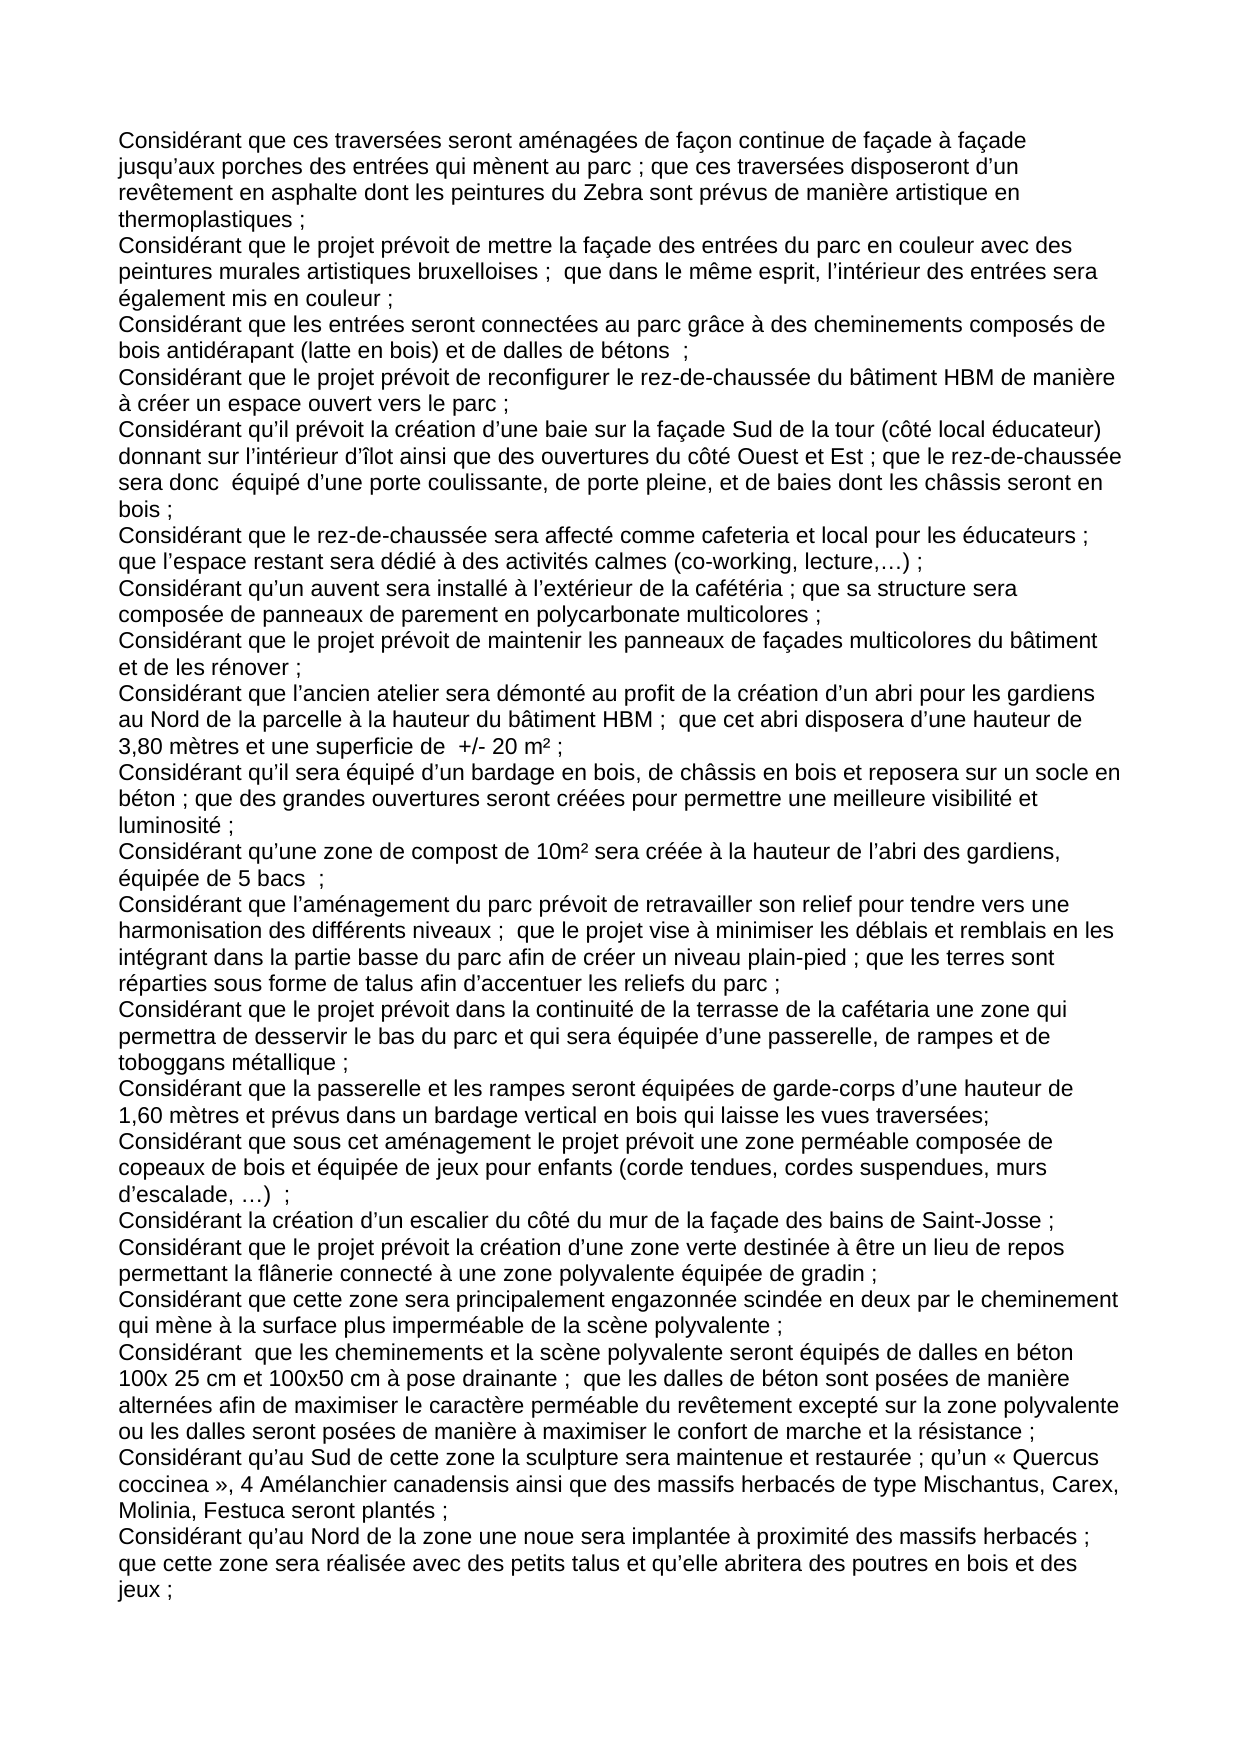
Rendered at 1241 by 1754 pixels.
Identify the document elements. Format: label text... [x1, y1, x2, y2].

text Considérant que les entrées seront connectées au parc grâce à des cheminements composés de bois antidérapant (latte en bois) et de dalles de bétons ; [118, 311, 1122, 364]
text Considérant qu’il sera équipé d’un bardage en bois, de châssis en bois et reposera sur un socle en béton ; que des grandes ouvertures seront créées pour permettre une meilleure visibilité et luminosité ; [118, 759, 1122, 838]
text Considérant que l’ancien atelier sera démonté au profit de la création d’un abri pour les gardiens au Nord de la parcelle à la hauteur du bâtiment HBM ; que cet abri disposera d’une hauteur de 3,80 mètres et une superficie de +/- 20 m² ; [118, 680, 1122, 759]
text Considérant qu’au Nord de la zone une noue sera implantée à proximité des massifs herbacés ; que cette zone sera réalisée avec des petits talus et qu’elle abritera des poutres en bois et des jeux ; [118, 1523, 1122, 1602]
text Considérant que les cheminements et la scène polyvalente seront équipés de dalles en béton 100x 25 cm et 100x50 cm à pose drainante ; que les dalles de béton sont posées de manière alternées afin de maximiser le caractère perméable du revêtement excepté sur la zone polyvalente ou les dalles seront posées de manière à maximiser le confort de marche et la résistance ; [118, 1339, 1122, 1444]
text Considérant qu’un auvent sera installé à l’extérieur de la cafétéria ; que sa structure sera composée de panneaux de parement en polycarbonate multicolores ; [118, 574, 1122, 627]
text Considérant que la passerelle et les rampes seront équipées de garde-corps d’une hauteur de 1,60 mètres et prévus dans un bardage vertical en bois qui laisse les vues traversées; [118, 1075, 1122, 1128]
text Considérant que le projet prévoit de maintenir les panneaux de façades multicolores du bâtiment et de les rénover ; [118, 627, 1122, 680]
text Considérant que le projet prévoit de reconfigurer le rez-de-chaussée du bâtiment HBM de manière à créer un espace ouvert vers le parc ; [118, 364, 1122, 416]
text Considérant qu’une zone de compost de 10m² sera créée à la hauteur de l’abri des gardiens, équipée de 5 bacs ; [118, 838, 1122, 891]
text Considérant qu’au Sud de cette zone la sculpture sera maintenue et restaurée ; qu’un « Quercus coccinea », 4 Amélanchier canadensis ainsi que des massifs herbacés de type Mischantus, Carex, Molinia, Festuca seront plantés ; [118, 1444, 1122, 1523]
text Considérant que cette zone sera principalement engazonnée scindée en deux par le cheminement qui mène à la surface plus imperméable de la scène polyvalente ; [118, 1286, 1122, 1339]
text Considérant que ces traversées seront aménagées de façon continue de façade à façade jusqu’aux porches des entrées qui mènent au parc ; que ces traversées disposeront d’un revêtement en asphalte dont les peintures du Zebra sont prévus de manière artistique en thermoplastiques ; [118, 127, 1122, 232]
text Considérant que le projet prévoit dans la continuité de la terrasse de la cafétaria une zone qui permettra de desservir le bas du parc et qui sera équipée d’une passerelle, de rampes et de toboggans métallique ; [118, 996, 1122, 1075]
text Considérant que le projet prévoit de mettre la façade des entrées du parc en couleur avec des peintures murales artistiques bruxelloises ; que dans le même esprit, l’intérieur des entrées sera également mis en couleur ; [118, 232, 1122, 311]
text Considérant qu’il prévoit la création d’une baie sur la façade Sud de la tour (côté local éducateur) donnant sur l’intérieur d’îlot ainsi que des ouvertures du côté Ouest et Est ; que le rez-de-chaussée sera donc équipé d’une porte coulissante, de porte pleine, et de baies dont les châssis seront en bois ; [118, 416, 1122, 522]
text Considérant que sous cet aménagement le projet prévoit une zone perméable composée de copeaux de bois et équipée de jeux pour enfants (corde tendues, cordes suspendues, murs d’escalade, …) ; [118, 1128, 1122, 1207]
text Considérant que le projet prévoit la création d’une zone verte destinée à être un lieu de repos permettant la flânerie connecté à une zone polyvalente équipée de gradin ; [118, 1233, 1122, 1286]
text Considérant la création d’un escalier du côté du mur de la façade des bains de Saint-Josse ; [118, 1207, 1122, 1233]
text Considérant que l’aménagement du parc prévoit de retravailler son relief pour tendre vers une harmonisation des différents niveaux ; que le projet vise à minimiser les déblais et remblais en les intégrant dans la partie basse du parc afin de créer un niveau plain-pied ; que les terres sont réparties sous forme de talus afin d’accentuer les reliefs du parc ; [118, 891, 1122, 996]
text Considérant que le rez-de-chaussée sera affecté comme cafeteria et local pour les éducateurs ; que l’espace restant sera dédié à des activités calmes (co-working, lecture,…) ; [118, 522, 1122, 574]
